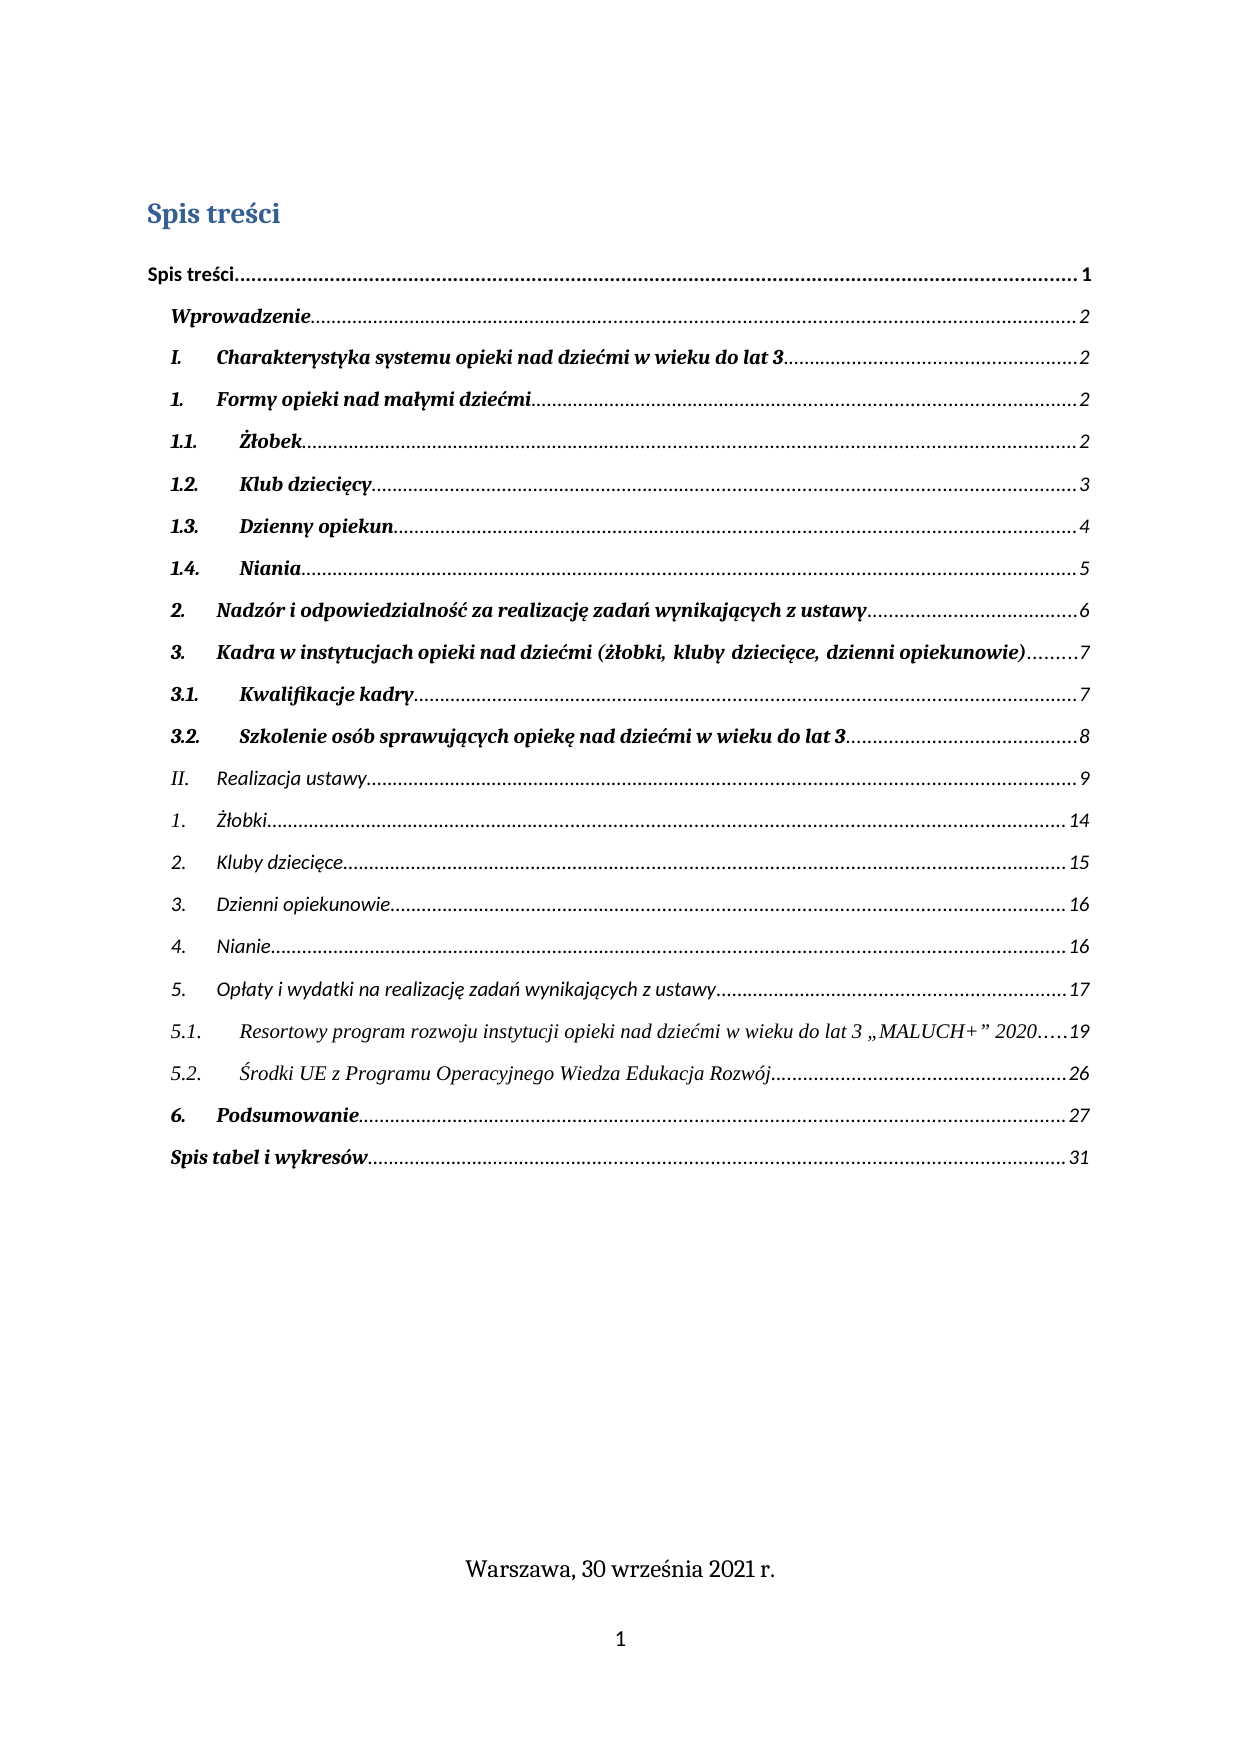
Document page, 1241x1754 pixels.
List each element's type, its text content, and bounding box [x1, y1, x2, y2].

text 3.1. Kwalifikacje kadry 7 [171, 681, 1093, 707]
text 5.2. Środki UE z Programu Operacyjnego Wiedza Edukacja Rozwój 26 [171, 1060, 1093, 1085]
text 1.1. Żłobek 2 [171, 429, 1093, 454]
text 3.2. Szkolenie osób sprawujących opiekę nad dziećmi w wieku do lat 3 8 [171, 723, 1093, 749]
text Spis tabel i wykresów 31 [171, 1144, 1093, 1169]
text 3. Kadra w instytucjach opieki nad dziećmi (żłobki, kluby dziecięce, dzienni opiekunowie) 7 [171, 639, 1093, 664]
text 6. Podsumowanie 27 [171, 1102, 1093, 1127]
text 5. Opłaty i wydatki na realizację zadań wynikających z ustawy 17 [171, 976, 1093, 1001]
table_header Warszawa, 30 września 2021 r. [256, 1499, 984, 1606]
text Wprowadzenie 2 [171, 303, 1093, 328]
text 1. Formy opieki nad małymi dziećmi 2 [171, 387, 1093, 412]
text Spis treści 1 [148, 261, 1093, 287]
text 1. Żłobki 14 [171, 807, 1093, 833]
text 1.3. Dzienny opiekun 4 [171, 513, 1093, 538]
text 3. Dzienni opiekunowie 16 [171, 892, 1093, 917]
text I. Charakterystyka systemu opieki nad dziećmi w wieku do lat 3 2 [171, 344, 1093, 370]
text 4. Nianie 16 [171, 934, 1093, 959]
text 1.4. Niania 5 [171, 555, 1093, 580]
subtitle Spis treści [148, 198, 1093, 231]
text 2. Kluby dziecięce 15 [171, 849, 1093, 875]
text 1.2. Klub dziecięcy 3 [171, 471, 1093, 496]
text 5.1. Resortowy program rozwoju instytucji opieki nad dziećmi w wieku do lat 3 „MALUCH+” 2020 19 [171, 1018, 1093, 1043]
text 2. Nadzór i odpowiedzialność za realizację zadań wynikających z ustawy 6 [171, 597, 1093, 622]
text II. Realizacja ustawy 9 [171, 765, 1093, 791]
